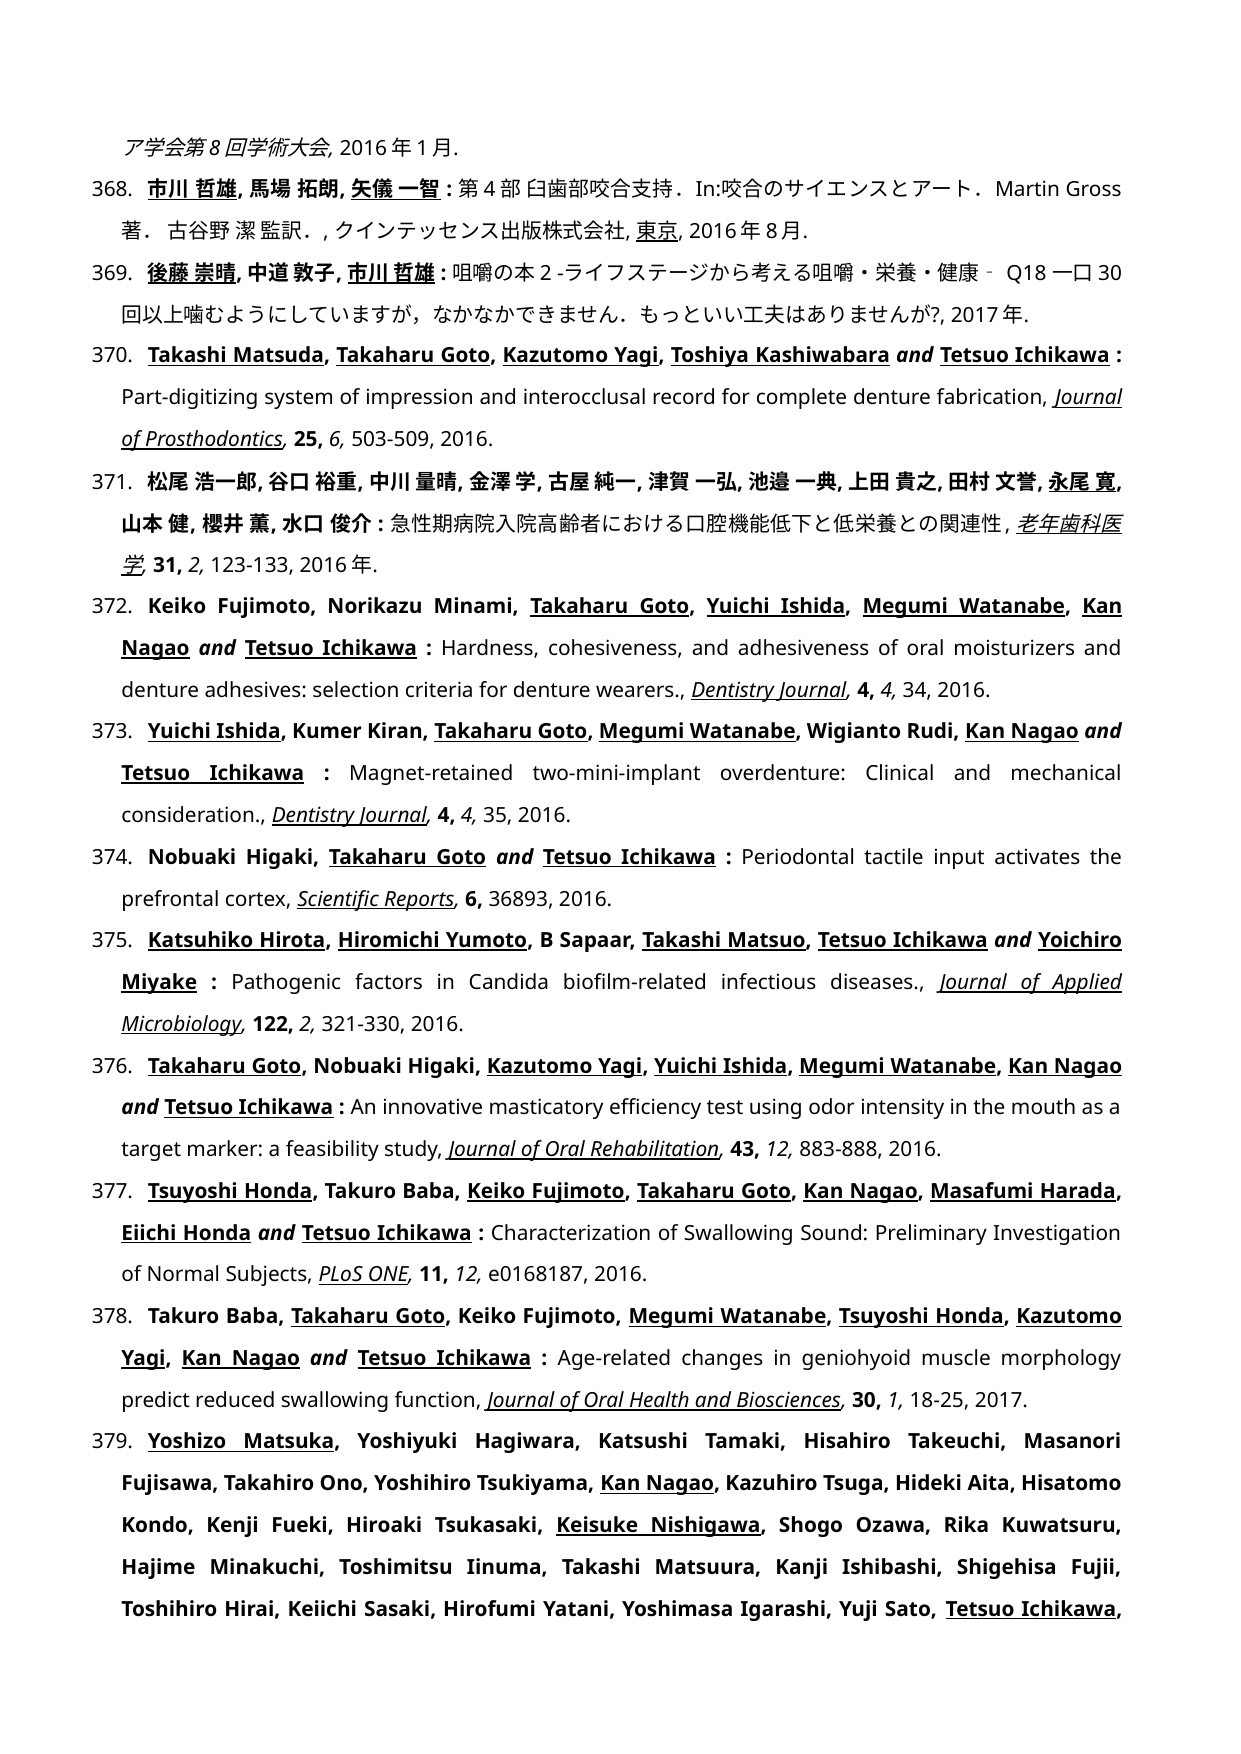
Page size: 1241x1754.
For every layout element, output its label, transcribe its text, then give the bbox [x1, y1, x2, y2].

list 後藤 崇晴, 中道 敦子, 市川 哲雄 : 咀嚼の本2 ‐ライフステージから考える咀嚼・栄養・健康‐ Q18 一口30回以上噛むようにしていますが，なかなかできません．もっといい工夫はありませんが?, 2017年. [92, 250, 1122, 334]
list Keiko Fujimoto, Norikazu Minami, Takaharu Goto, Yuichi Ishida, Megumi Watanabe, Kan Nagao and Tetsuo Ichikawa : Hardness, cohesiveness, and adhesiveness of oral moisturizers and denture adhesives: selection criteria for denture wearers., Dentistry Journal, 4, 4, 34, 2016. [92, 584, 1122, 710]
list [92, 1420, 1122, 1629]
list Tsuyoshi Honda, Takuro Baba, Keiko Fujimoto, Takaharu Goto, Kan Nagao, Masafumi Harada, Eiichi Honda and Tetsuo Ichikawa : Characterization of Swallowing Sound: Preliminary Investigation of Normal Subjects, PLoS ONE, 11, 12, e0168187, 2016. [92, 1169, 1122, 1295]
list Takaharu Goto, Nobuaki Higaki, Kazutomo Yagi, Yuichi Ishida, Megumi Watanabe, Kan Nagao and Tetsuo Ichikawa : An innovative masticatory efficiency test using odor intensity in the mouth as a target marker: a feasibility study, Journal of Oral Rehabilitation, 43, 12, 883-888, 2016. [92, 1044, 1122, 1169]
list Takashi Matsuda, Takaharu Goto, Kazutomo Yagi, Toshiya Kashiwabara and Tetsuo Ichikawa : Part-digitizing system of impression and interocclusal record for complete denture fabrication, Journal of Prosthodontics, 25, 6, 503-509, 2016. [92, 334, 1122, 459]
list Yuichi Ishida, Kumer Kiran, Takaharu Goto, Megumi Watanabe, Wigianto Rudi, Kan Nagao and Tetsuo Ichikawa : Magnet-retained two-mini-implant overdenture: Clinical and mechanical consideration., Dentistry Journal, 4, 4, 35, 2016. [92, 710, 1122, 835]
list Katsuhiko Hirota, Hiromichi Yumoto, B Sapaar, Takashi Matsuo, Tetsuo Ichikawa and Yoichiro Miyake : Pathogenic factors in Candida biofilm-related infectious diseases., Journal of Applied Microbiology, 122, 2, 321-330, 2016. [92, 919, 1122, 1044]
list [92, 125, 1122, 167]
list 市川 哲雄, 馬場 拓朗, 矢儀 一智 : 第4部 臼歯部咬合支持．In:咬合のサイエンスとアート．Martin Gross 著． 古谷野 潔 監訳．, クインテッセンス出版株式会社, 東京, 2016年8月. [92, 167, 1122, 250]
list 松尾 浩一郎, 谷口 裕重, 中川 量晴, 金澤 学, 古屋 純一, 津賀 一弘, 池邉 一典, 上田 貴之, 田村 文誉, 永尾 寛, 山本 健, 櫻井 薫, 水口 俊介 : 急性期病院入院高齢者における口腔機能低下と低栄養との関連性, 老年歯科医学, 31, 2, 123-133, 2016年. [92, 459, 1122, 584]
list Nobuaki Higaki, Takaharu Goto and Tetsuo Ichikawa : Periodontal tactile input activates the prefrontal cortex, Scientific Reports, 6, 36893, 2016. [92, 835, 1122, 919]
list Takuro Baba, Takaharu Goto, Keiko Fujimoto, Megumi Watanabe, Tsuyoshi Honda, Kazutomo Yagi, Kan Nagao and Tetsuo Ichikawa : Age-related changes in geniohyoid muscle morphology predict reduced swallowing function, Journal of Oral Health and Biosciences, 30, 1, 18-25, 2017. [92, 1295, 1122, 1420]
